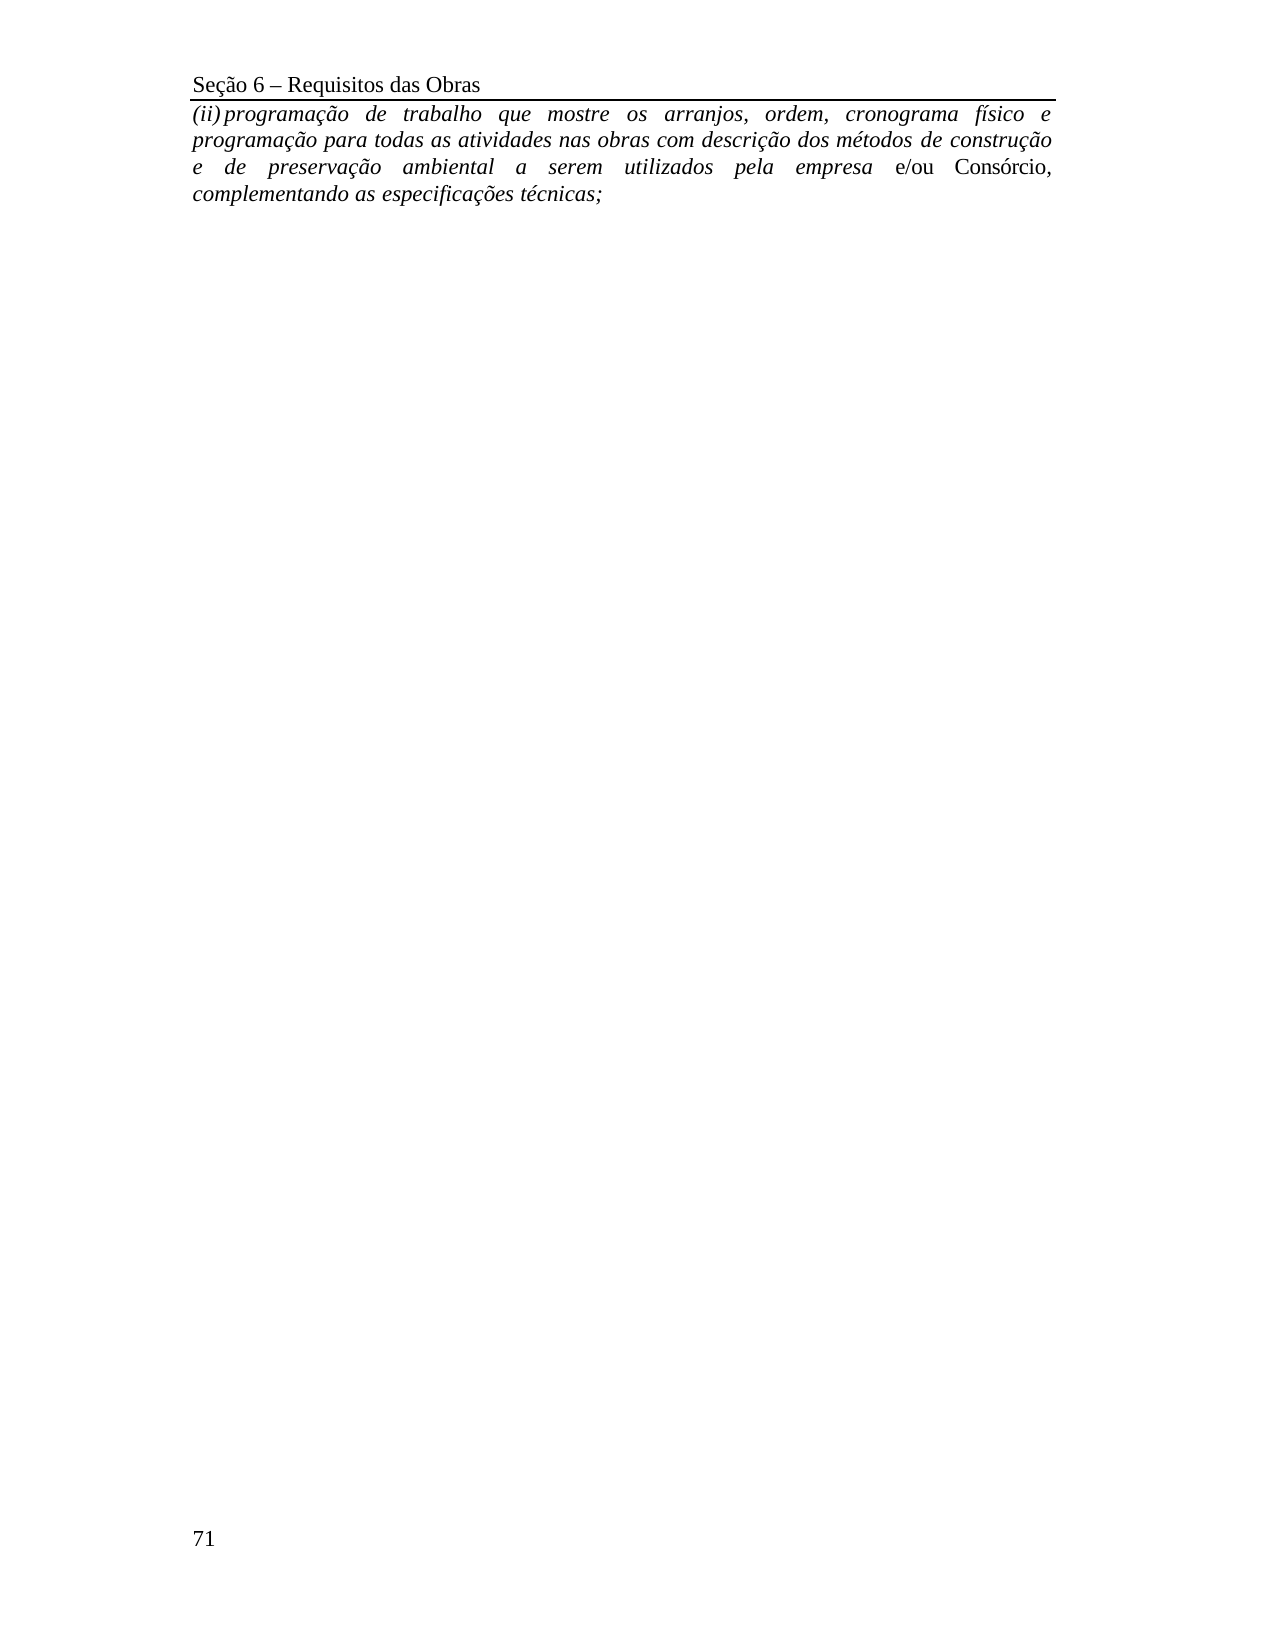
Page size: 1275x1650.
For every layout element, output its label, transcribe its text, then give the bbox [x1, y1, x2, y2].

list programação de trabalho que mostre os arranjos, ordem, cronograma físico e programação para todas as atividades nas obras com descrição dos métodos de construção e de preservação ambiental a serem utilizados pela empresa e/ou Consórcio, complementando as especificações técnicas; [192, 100, 1054, 206]
